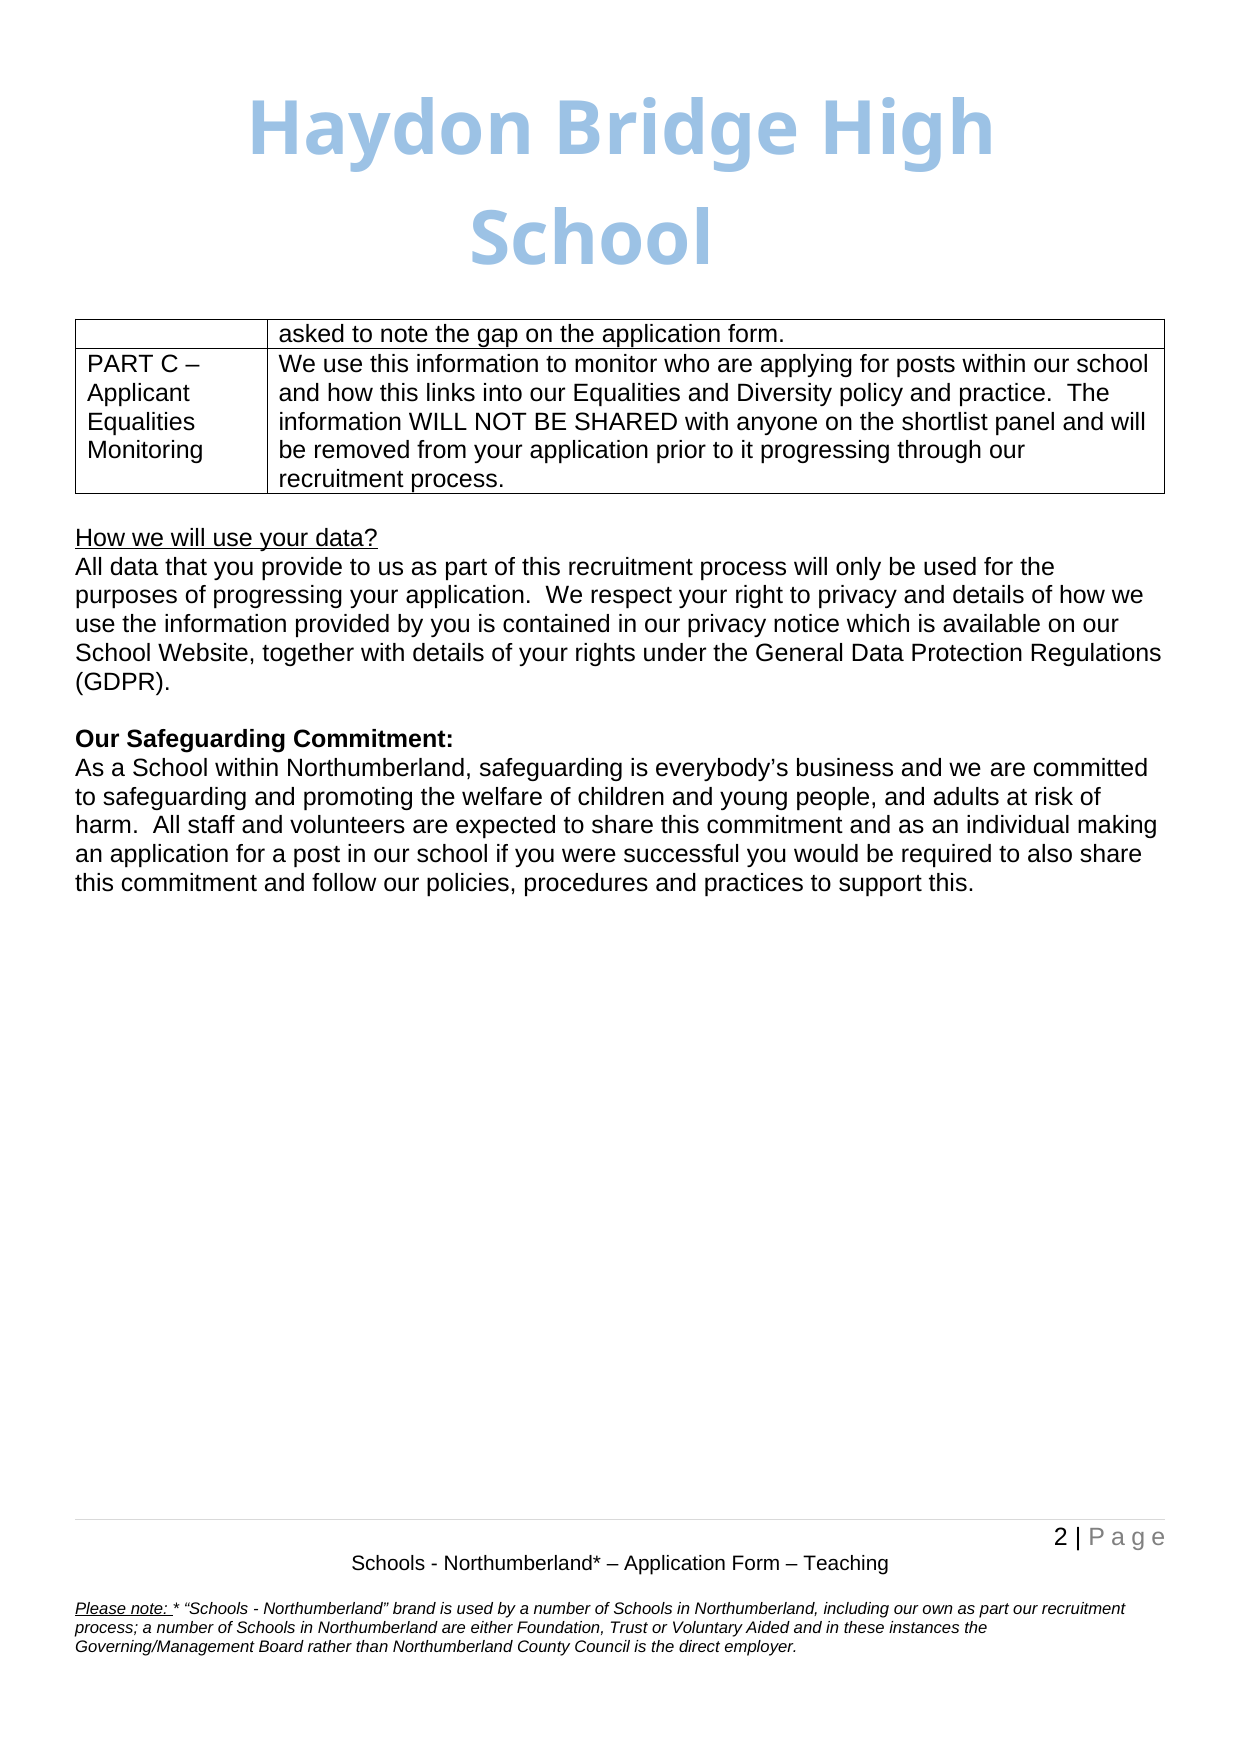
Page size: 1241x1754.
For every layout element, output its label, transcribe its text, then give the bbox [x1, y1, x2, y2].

table_cell We use this information to monitor who are applying for posts within our school and how this links into our Equalities and Diversity policy and practice. The information WILL NOT BE SHARED with anyone on the shortlist panel and will be removed from your application prior to it progressing through our recruitment process. [268, 349, 1164, 493]
text All data that you provide to us as part of this recruitment process will only be used for the purposes of progressing your application. We respect your right to privacy and details of how we use the information provided by you is contained in our privacy notice which is available on our School Website, together with details of your rights under the General Data Protection Regulations (GDPR). [75, 552, 1165, 695]
text How we will use your data? [75, 523, 1165, 552]
text Our Safeguarding Commitment: [75, 724, 1165, 753]
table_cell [76, 320, 267, 348]
table_cell PART C – Applicant Equalities Monitoring [76, 349, 267, 493]
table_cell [268, 320, 1164, 348]
text As a School within Northumberland, safeguarding is everybody’s business and we are committed to safeguarding and promoting the welfare of children and young people, and adults at risk of harm. All staff and volunteers are expected to share this commitment and as an individual making an application for a post in our school if you were successful you would be required to also share this commitment and follow our policies, procedures and practices to support this. [75, 753, 1165, 897]
